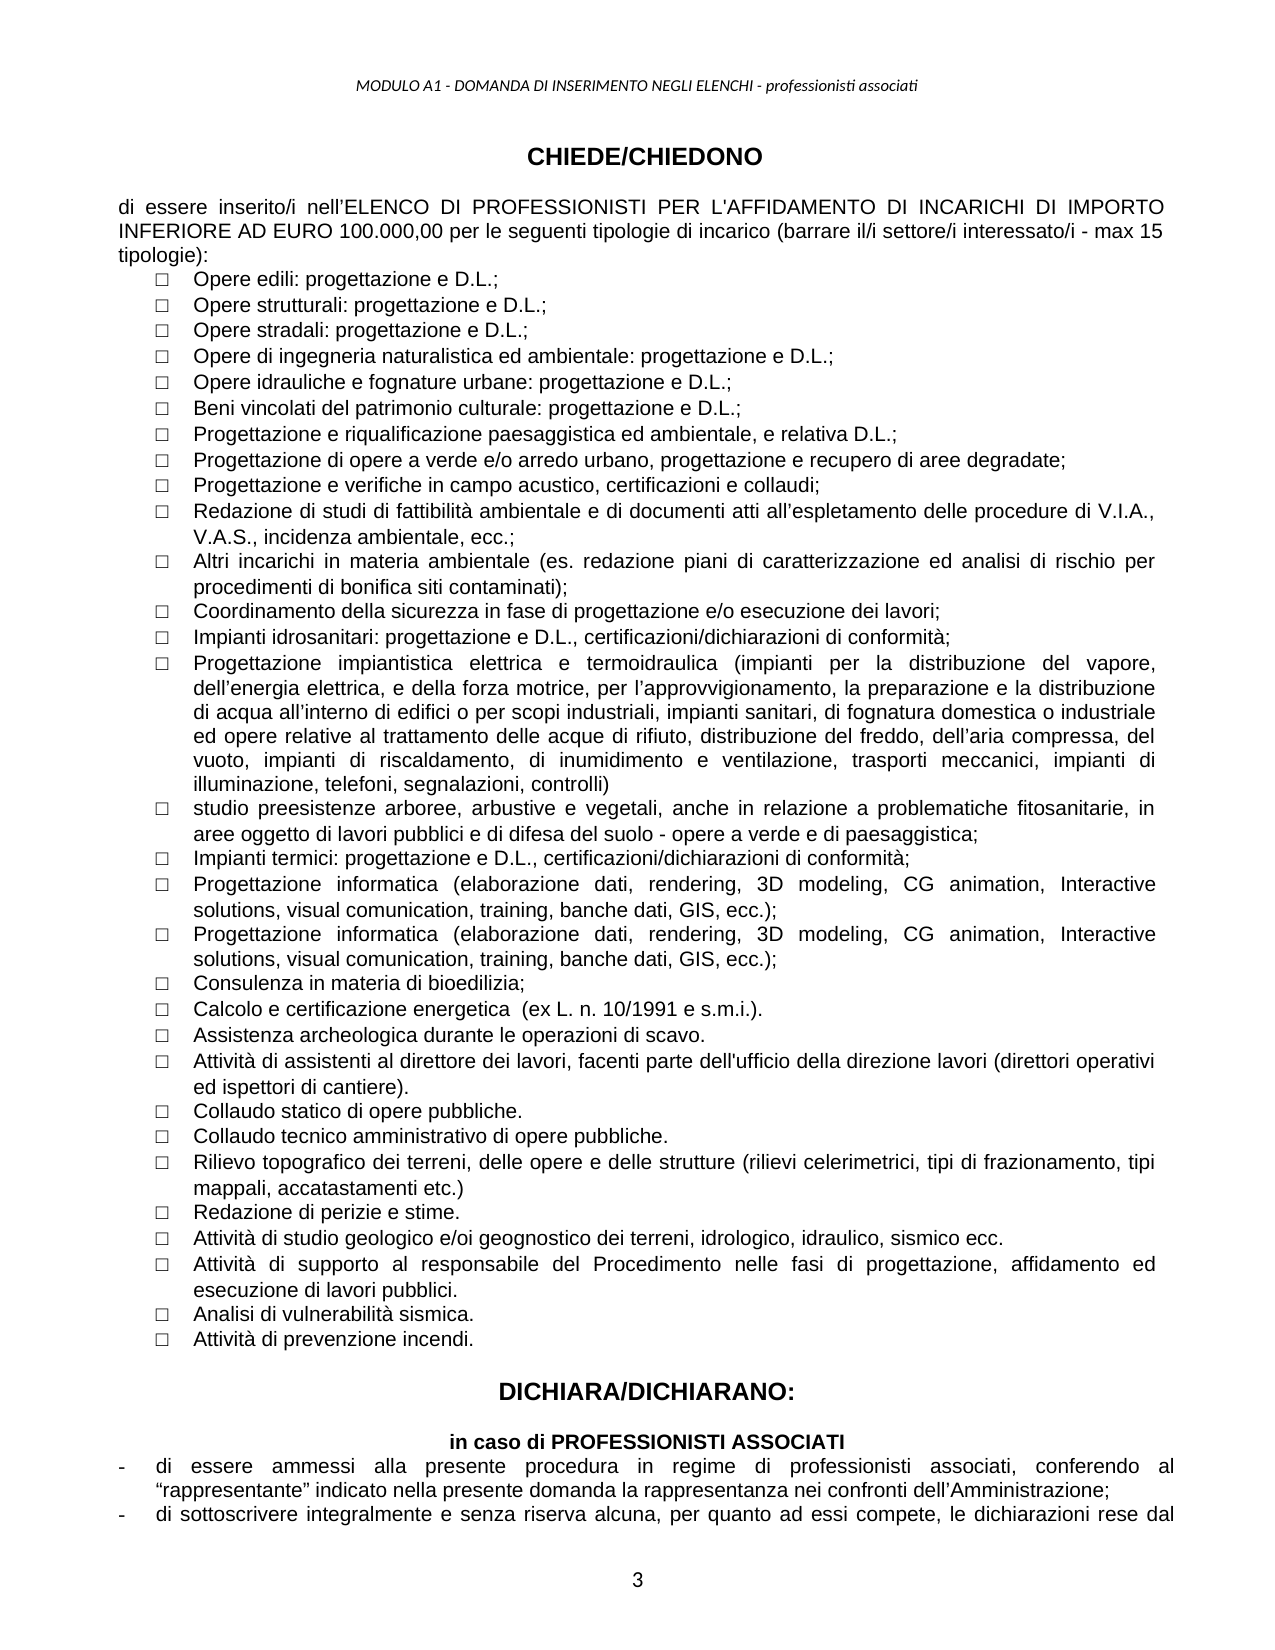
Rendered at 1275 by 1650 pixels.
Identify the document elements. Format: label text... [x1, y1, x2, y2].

list Impianti termici: progettazione e D.L., certificazioni/dichiarazioni di conformità; [156, 846, 1157, 872]
list Rilievo topografico dei terreni, delle opere e delle strutture (rilievi celerimetrici, tipi di frazionamento, tipi mappali, accatastamenti etc.) [156, 1150, 1157, 1200]
list Progettazione impiantistica elettrica e termoidraulica (impianti per la distribuzione del vapore, dell’energia elettrica, e della forza motrice, per l’approvvigionamento, la preparazione e la distribuzione di acqua all’interno di edifici o per scopi industriali, impianti sanitari, di fognatura domestica o industriale ed opere relative al trattamento delle acque di rifiuto, distribuzione del freddo, dell’aria compressa, del vuoto, impianti di riscaldamento, di inumidimento e ventilazione, trasporti meccanici, impianti di illuminazione, telefoni, segnalazioni, controlli) [156, 650, 1157, 796]
list Opere edili: progettazione e D.L.; [156, 267, 1157, 292]
list Progettazione informatica (elaborazione dati, rendering, 3D modeling, CG animation, Interactive solutions, visual comunication, training, banche dati, GIS, ecc.); [156, 872, 1157, 921]
list Altri incarichi in materia ambientale (es. redazione piani di caratterizzazione ed analisi di rischio per procedimenti di bonifica siti contaminati); [156, 549, 1157, 599]
list Opere strutturali: progettazione e D.L.; [156, 292, 1157, 318]
list Coordinamento della sicurezza in fase di progettazione e/o esecuzione dei lavori; [156, 599, 1157, 624]
list Progettazione e riqualificazione paesaggistica ed ambientale, e relativa D.L.; [156, 422, 1157, 447]
list Analisi di vulnerabilità sismica. [156, 1301, 1157, 1327]
list Redazione di perizie e stime. [156, 1200, 1157, 1226]
list Opere idrauliche e fognature urbane: progettazione e D.L.; [156, 370, 1157, 396]
list Redazione di studi di fattibilità ambientale e di documenti atti all’espletamento delle procedure di V.I.A., V.A.S., incidenza ambientale, ecc.; [156, 499, 1157, 549]
list Impianti idrosanitari: progettazione e D.L., certificazioni/dichiarazioni di conformità; [156, 624, 1157, 650]
list studio preesistenze arboree, arbustive e vegetali, anche in relazione a problematiche fitosanitarie, in aree oggetto di lavori pubblici e di difesa del suolo - opere a verde e di paesaggistica; [156, 796, 1157, 846]
list Collaudo statico di opere pubbliche. [156, 1098, 1157, 1124]
text CHIEDE/CHIEDONO [118, 142, 1172, 171]
list Progettazione informatica (elaborazione dati, rendering, 3D modeling, CG animation, Interactive solutions, visual comunication, training, banche dati, GIS, ecc.); [156, 921, 1157, 971]
list Attività di assistenti al direttore dei lavori, facenti parte dell'ufficio della direzione lavori (direttori operativi ed ispettori di cantiere). [156, 1049, 1157, 1098]
list Beni vincolati del patrimonio culturale: progettazione e D.L.; [156, 396, 1157, 422]
text di essere inserito/i nell’ELENCO DI PROFESSIONISTI PER L'AFFIDAMENTO DI INCARICHI DI IMPORTO INFERIORE AD EURO 100.000,00 per le seguenti tipologie di incarico (barrare il/i settore/i interessato/i - max 15 tipologie): [118, 195, 1165, 267]
list Collaudo tecnico amministrativo di opere pubbliche. [156, 1124, 1157, 1150]
list Opere di ingegneria naturalistica ed ambientale: progettazione e D.L.; [156, 344, 1157, 370]
text DICHIARA/DICHIARANO: [118, 1377, 1176, 1406]
list Attività di supporto al responsabile del Procedimento nelle fasi di progettazione, affidamento ed esecuzione di lavori pubblici. [156, 1252, 1157, 1301]
list Assistenza archeologica durante le operazioni di scavo. [156, 1023, 1157, 1049]
list di essere ammessi alla presente procedura in regime di professionisti associati, conferendo al “rappresentante” indicato nella presente domanda la rappresentanza nei confronti dell’Amministrazione; [118, 1454, 1176, 1502]
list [118, 1502, 1176, 1526]
list Progettazione di opere a verde e/o arredo urbano, progettazione e recupero di aree degradate; [156, 447, 1157, 473]
list Attività di studio geologico e/oi geognostico dei terreni, idrologico, idraulico, sismico ecc. [156, 1226, 1157, 1252]
list Progettazione e verifiche in campo acustico, certificazioni e collaudi; [156, 473, 1157, 499]
list Consulenza in materia di bioedilizia; [156, 971, 1157, 997]
text in caso di PROFESSIONISTI ASSOCIATI [118, 1430, 1176, 1454]
list Calcolo e certificazione energetica (ex L. n. 10/1991 e s.m.i.). [156, 997, 1157, 1023]
list Opere stradali: progettazione e D.L.; [156, 318, 1157, 344]
list Attività di prevenzione incendi. [156, 1327, 1157, 1353]
